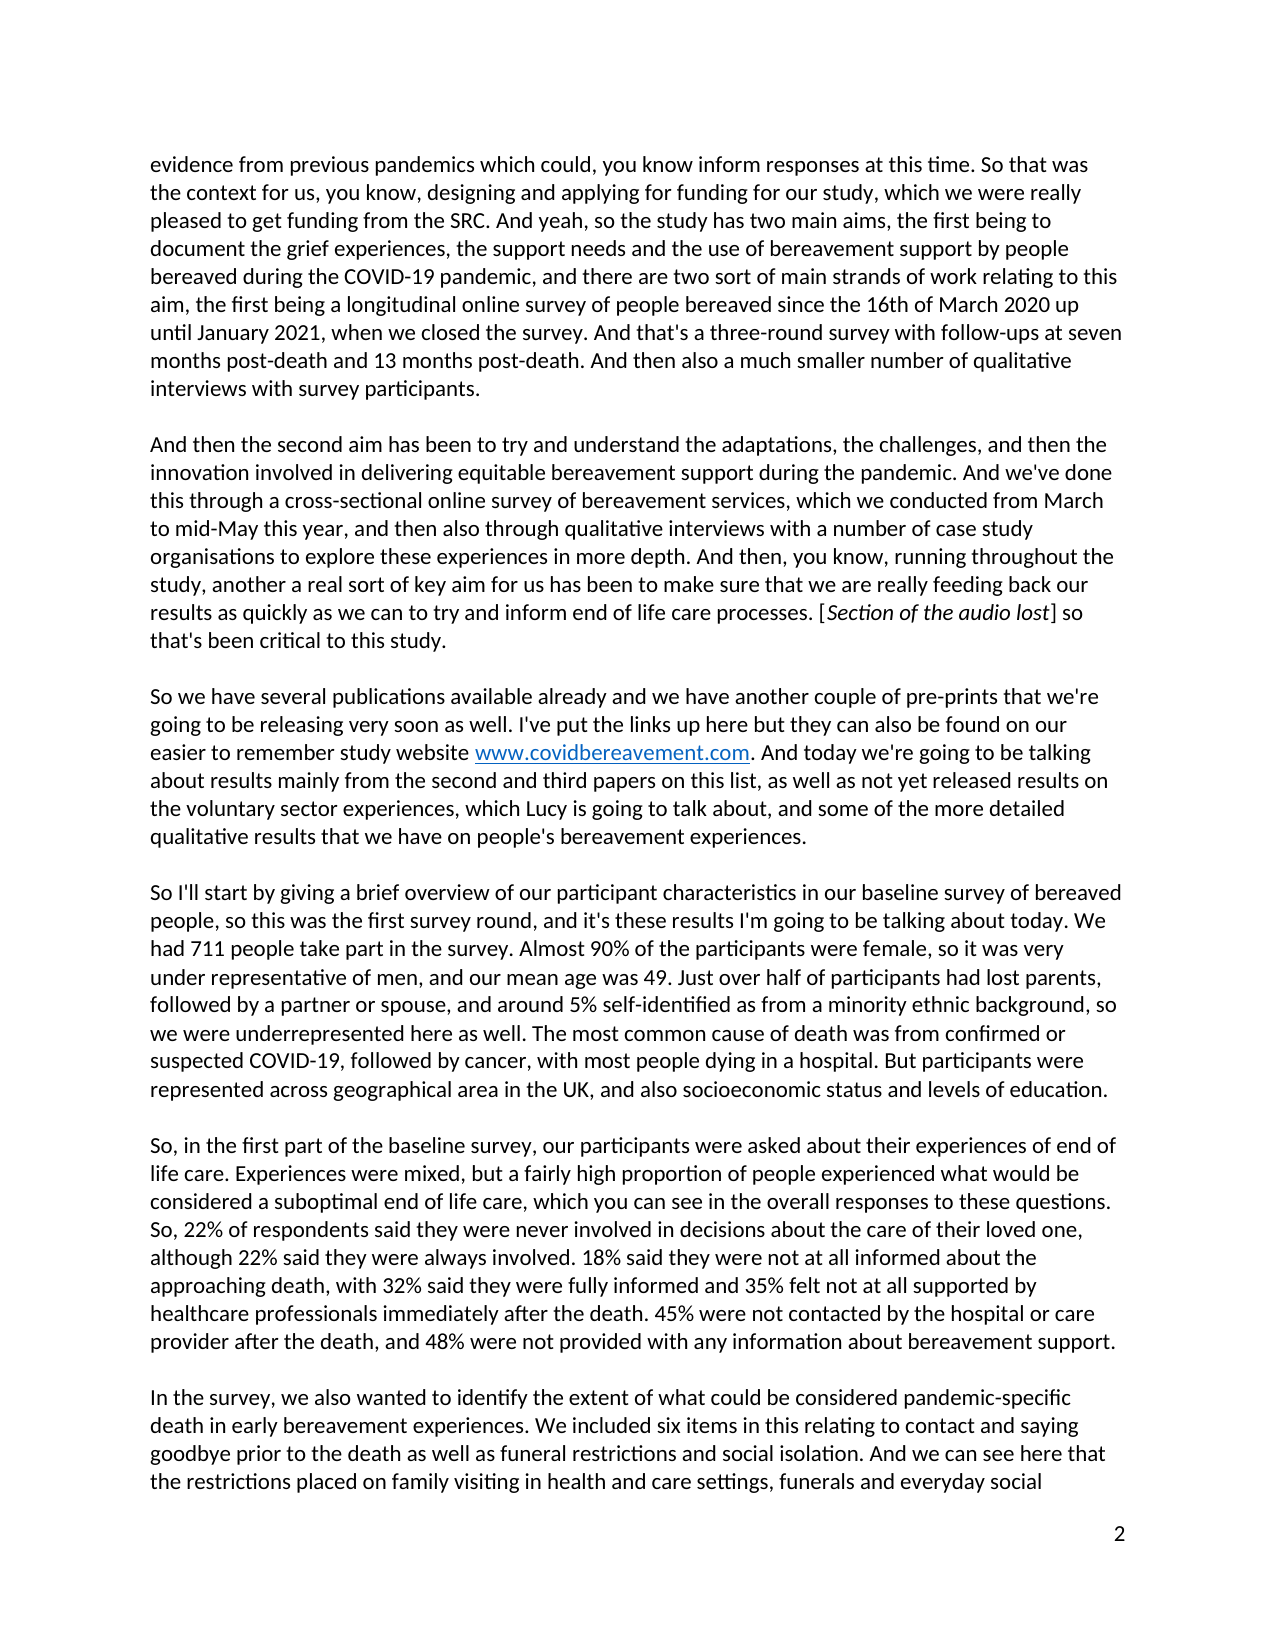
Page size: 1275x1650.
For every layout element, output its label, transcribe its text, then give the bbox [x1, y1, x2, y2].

text So I'll start by giving a brief overview of our participant characteristics in our baseline survey of bereaved people, so this was the first survey round, and it's these results I'm going to be talking about today. We had 711 people take part in the survey. Almost 90% of the participants were female, so it was very under representative of men, and our mean age was 49. Just over half of participants had lost parents, followed by a partner or spouse, and around 5% self-identified as from a minority ethnic background, so we were underrepresented here as well. The most common cause of death was from confirmed or suspected COVID-19, followed by cancer, with most people dying in a hospital. But participants were represented across geographical area in the UK, and also socioeconomic status and levels of education. [150, 878, 1125, 1103]
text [150, 150, 1125, 402]
text So we have several publications available already and we have another couple of pre-prints that we're going to be releasing very soon as well. I've put the links up here but they can also be found on our easier to remember study website www.covidbereavement.com. And today we're going to be talking about results mainly from the second and third papers on this list, as well as not yet released results on the voluntary sector experiences, which Lucy is going to talk about, and some of the more detailed qualitative results that we have on people's bereavement experiences. [150, 682, 1125, 851]
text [150, 1383, 1125, 1495]
text So, in the first part of the baseline survey, our participants were asked about their experiences of end of life care. Experiences were mixed, but a fairly high proportion of people experienced what would be considered a suboptimal end of life care, which you can see in the overall responses to these questions. So, 22% of respondents said they were never involved in decisions about the care of their loved one, although 22% said they were always involved. 18% said they were not at all informed about the approaching death, with 32% said they were fully informed and 35% felt not at all supported by healthcare professionals immediately after the death. 45% were not contacted by the hospital or care provider after the death, and 48% were not provided with any information about bereavement support. [150, 1131, 1125, 1355]
text And then the second aim has been to try and understand the adaptations, the challenges, and then the innovation involved in delivering equitable bereavement support during the pandemic. And we've done this through a cross-sectional online survey of bereavement services, which we conducted from March to mid-May this year, and then also through qualitative interviews with a number of case study organisations to explore these experiences in more depth. And then, you know, running throughout the study, another a real sort of key aim for us has been to make sure that we are really feeding back our results as quickly as we can to try and inform end of life care processes. [Section of the audio lost] so that's been critical to this study. [150, 430, 1125, 654]
